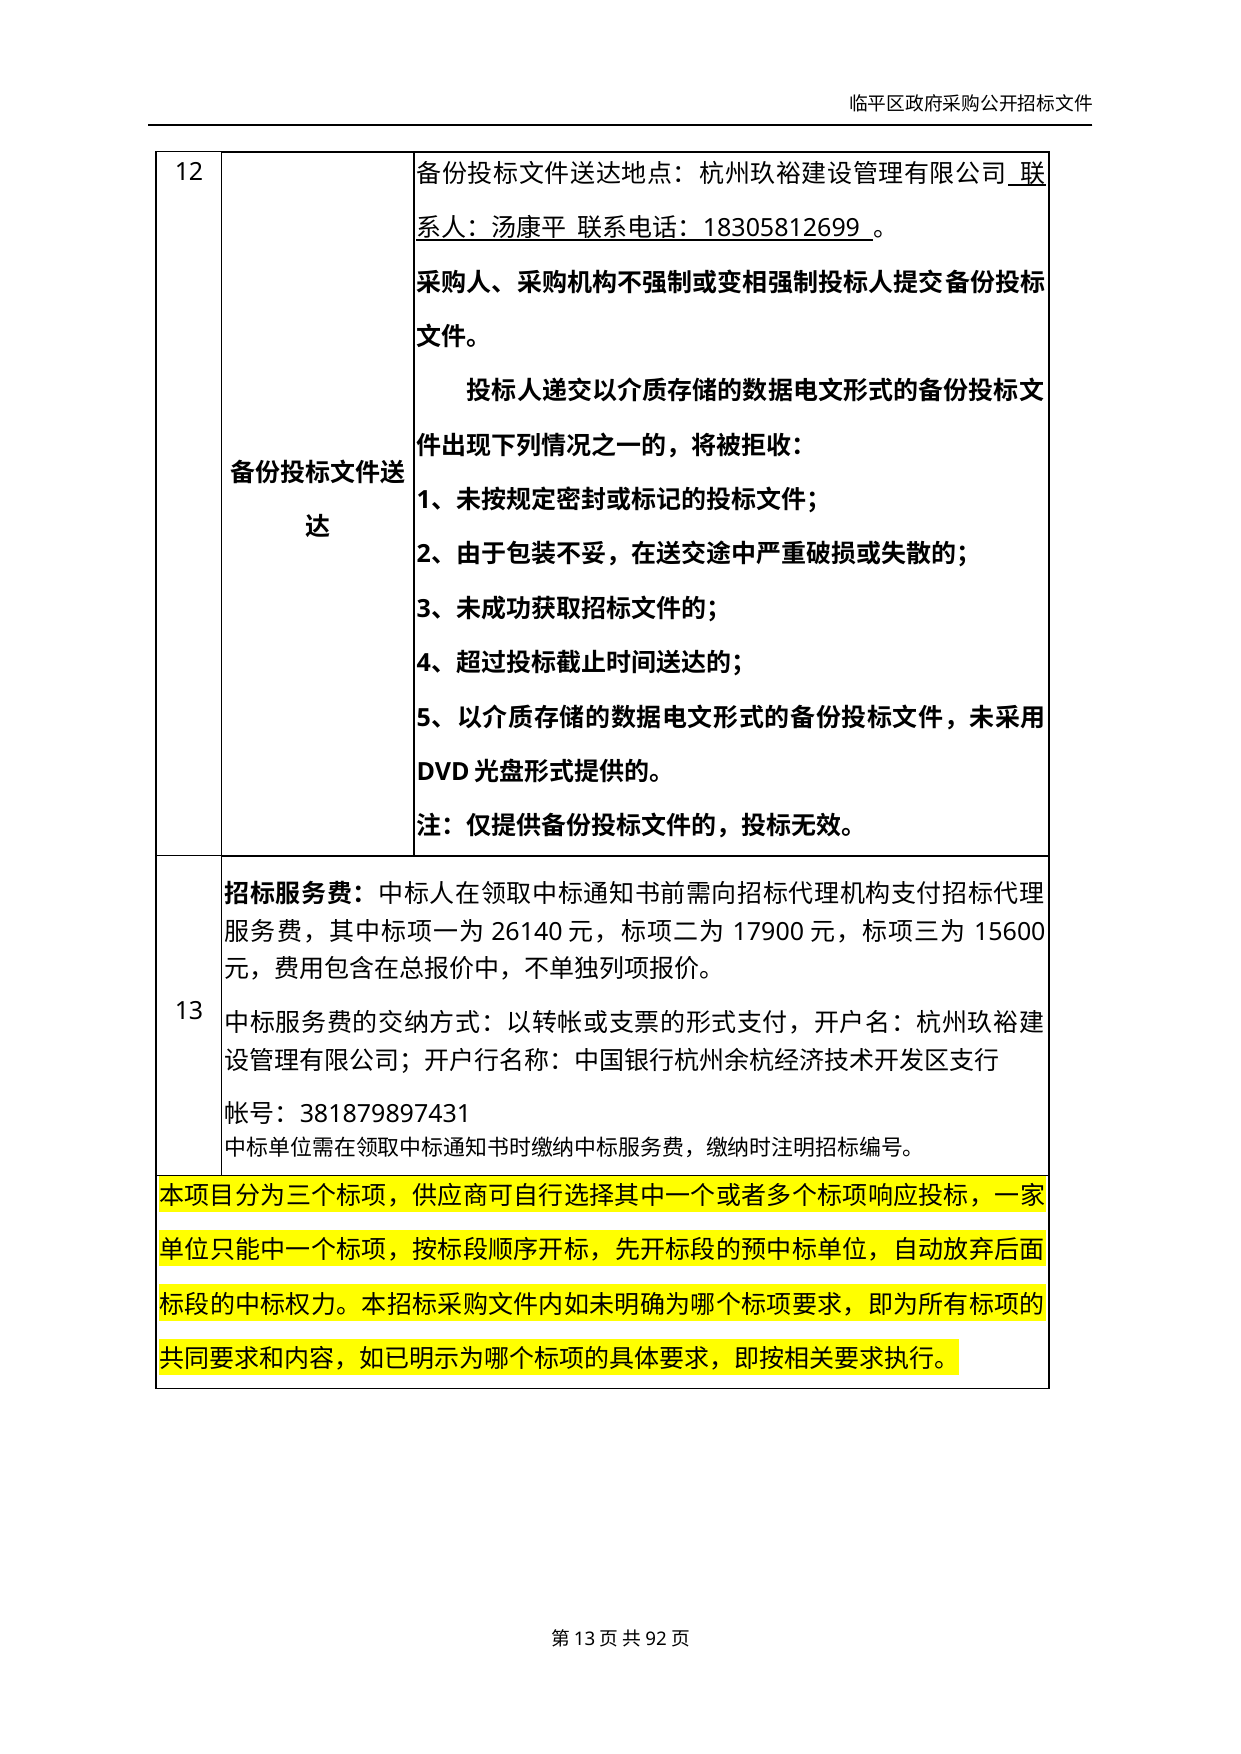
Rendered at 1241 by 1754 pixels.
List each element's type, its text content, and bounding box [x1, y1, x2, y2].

table_cell 备份投标文件送达地点：杭州玖裕建设管理有限公司 联系人：汤康平 联系电话：18305812699 。 采购人、采购机构不强制或变相强制投标人提交备份投标文件。 投标人递交以介质存储的数据电文形式的备份投标文件出现下列情况之一的，将被拒收： 1、未按规定密封或标记的投标文件； 2、由于包装不妥，在送交途中严重破损或失散的； 3、未成功获取招标文件的； 4、超过投标截止时间送达的； 5、以介质存储的数据电文形式的备份投标文件，未采用DVD光盘形式提供的。 注：仅提供备份投标文件的，投标无效。 [415, 153, 1048, 854]
table_cell 备份投标文件送达 [222, 153, 413, 854]
table_cell 12 [157, 152, 221, 854]
table_cell 本项目分为三个标项，供应商可自行选择其中一个或者多个标项响应投标，一家单位只能中一个标项，按标段顺序开标，先开标段的预中标单位，自动放弃后面标段的中标权力。本招标采购文件内如未明确为哪个标项要求，即为所有标项的共同要求和内容，如已明示为哪个标项的具体要求，即按相关要求执行。 [157, 1176, 1048, 1387]
table_cell 13 [157, 856, 221, 1174]
table_cell 招标服务费：中标人在领取中标通知书前需向招标代理机构支付招标代理服务费，其中标项一为26140元，标项二为 17900元，标项三为 15600 元，费用包含在总报价中，不单独列项报价。 中标服务费的交纳方式：以转帐或支票的形式支付，开户名：杭州玖裕建设管理有限公司；开户行名称：中国银行杭州余杭经济技术开发区支行 帐号：381879897431 中标单位需在领取中标通知书时缴纳中标服务费，缴纳时注明招标编号。 [222, 857, 1048, 1174]
